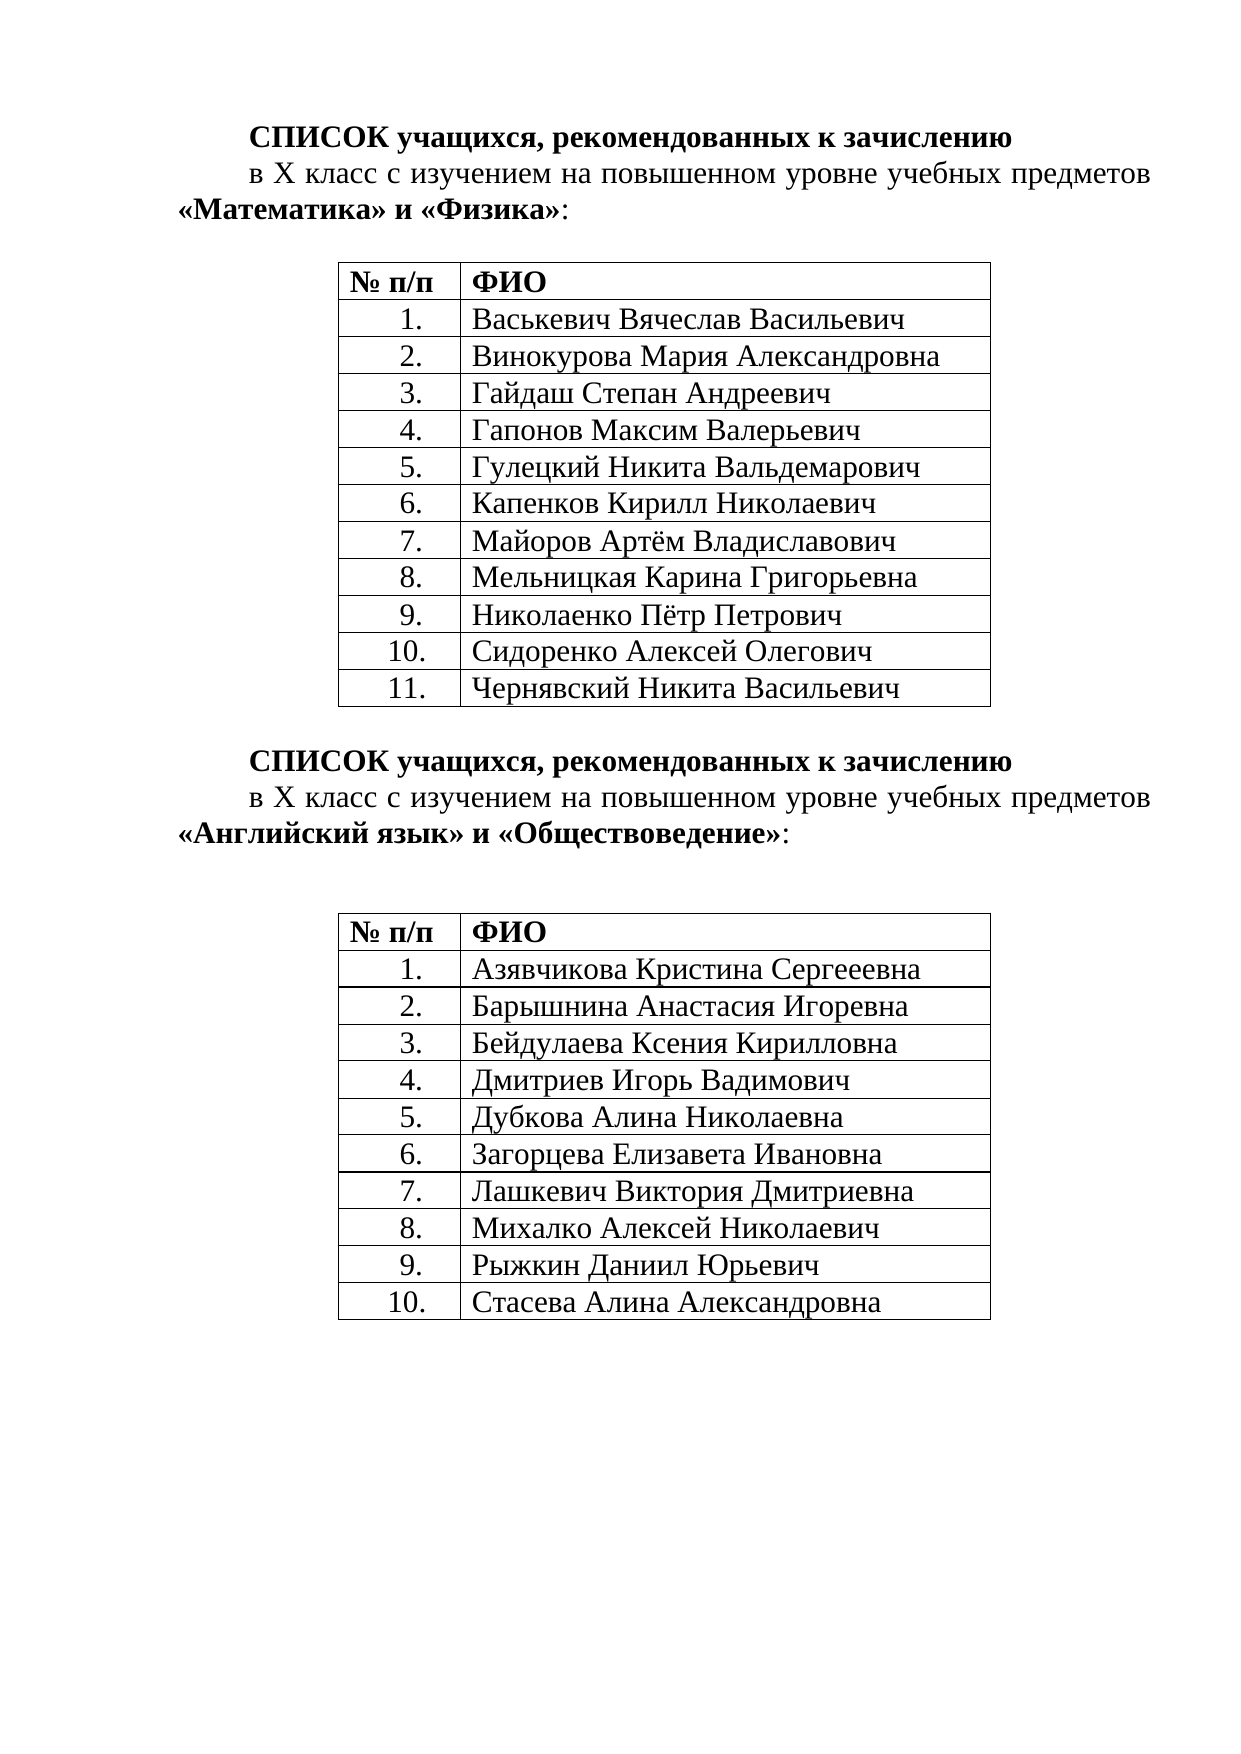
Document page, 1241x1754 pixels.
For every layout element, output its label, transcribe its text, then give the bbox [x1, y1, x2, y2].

table_cell Азявчикова Кристина Сергееевна [461, 951, 990, 986]
table_cell [339, 633, 460, 669]
table_cell [339, 951, 460, 986]
table_cell [339, 1025, 460, 1060]
table_cell [339, 300, 460, 336]
table_header ФИО [461, 914, 990, 949]
table_cell Мельницкая Карина Григорьевна [461, 559, 990, 595]
table_cell Николаенко Пётр Петрович [461, 596, 990, 632]
table_cell Майоров Артём Владиславович [461, 522, 990, 558]
table_cell [339, 1099, 460, 1134]
table_cell [339, 1135, 460, 1171]
table_cell Дубкова Алина Николаевна [461, 1099, 990, 1134]
table_cell [339, 988, 460, 1023]
table_cell [339, 485, 460, 521]
table_cell [339, 559, 460, 595]
table_cell Рыжкин Даниил Юрьевич [461, 1246, 990, 1282]
table_cell Лашкевич Виктория Дмитриевна [461, 1173, 990, 1208]
table_cell [339, 522, 460, 558]
table_header № п/п [339, 263, 460, 299]
table_cell [339, 1283, 460, 1319]
table_cell [339, 337, 460, 373]
table_cell [339, 1209, 460, 1245]
table_cell Бейдулаева Ксения Кирилловна [461, 1025, 990, 1060]
table_cell [339, 374, 460, 410]
table_cell Михалко Алексей Николаевич [461, 1209, 990, 1245]
table_cell Винокурова Мария Александровна [461, 337, 990, 373]
text в X класс с изучением на повышенном уровне учебных предметов «Английский язык» и «Обществоведение»: [177, 778, 1152, 850]
table_cell Гайдаш Степан Андреевич [461, 374, 990, 410]
table_cell Гулецкий Никита Вальдемарович [461, 448, 990, 484]
table_cell [339, 1061, 460, 1097]
table_cell [339, 1246, 460, 1282]
table_cell Гапонов Максим Валерьевич [461, 411, 990, 447]
table_cell Барышнина Анастасия Игоревна [461, 988, 990, 1023]
text СПИСОК учащихся, рекомендованных к зачислению [177, 118, 1152, 154]
table_cell [339, 596, 460, 632]
table_cell [339, 448, 460, 484]
table_cell [339, 1173, 460, 1208]
table_header ФИО [461, 263, 990, 299]
table_header № п/п [339, 914, 460, 949]
table_cell Васькевич Вячеслав Васильевич [461, 300, 990, 336]
table_cell Загорцева Елизавета Ивановна [461, 1135, 990, 1171]
text СПИСОК учащихся, рекомендованных к зачислению [177, 743, 1152, 778]
text в X класс с изучением на повышенном уровне учебных предметов «Математика» и «Физика»: [177, 154, 1152, 226]
table_cell Чернявский Никита Васильевич [461, 670, 990, 706]
table_cell [339, 670, 460, 706]
table_cell Стасева Алина Александровна [461, 1283, 990, 1319]
table_cell [339, 411, 460, 447]
table_cell Капенков Кирилл Николаевич [461, 485, 990, 521]
table_cell Сидоренко Алексей Олегович [461, 633, 990, 669]
table_cell Дмитриев Игорь Вадимович [461, 1061, 990, 1097]
